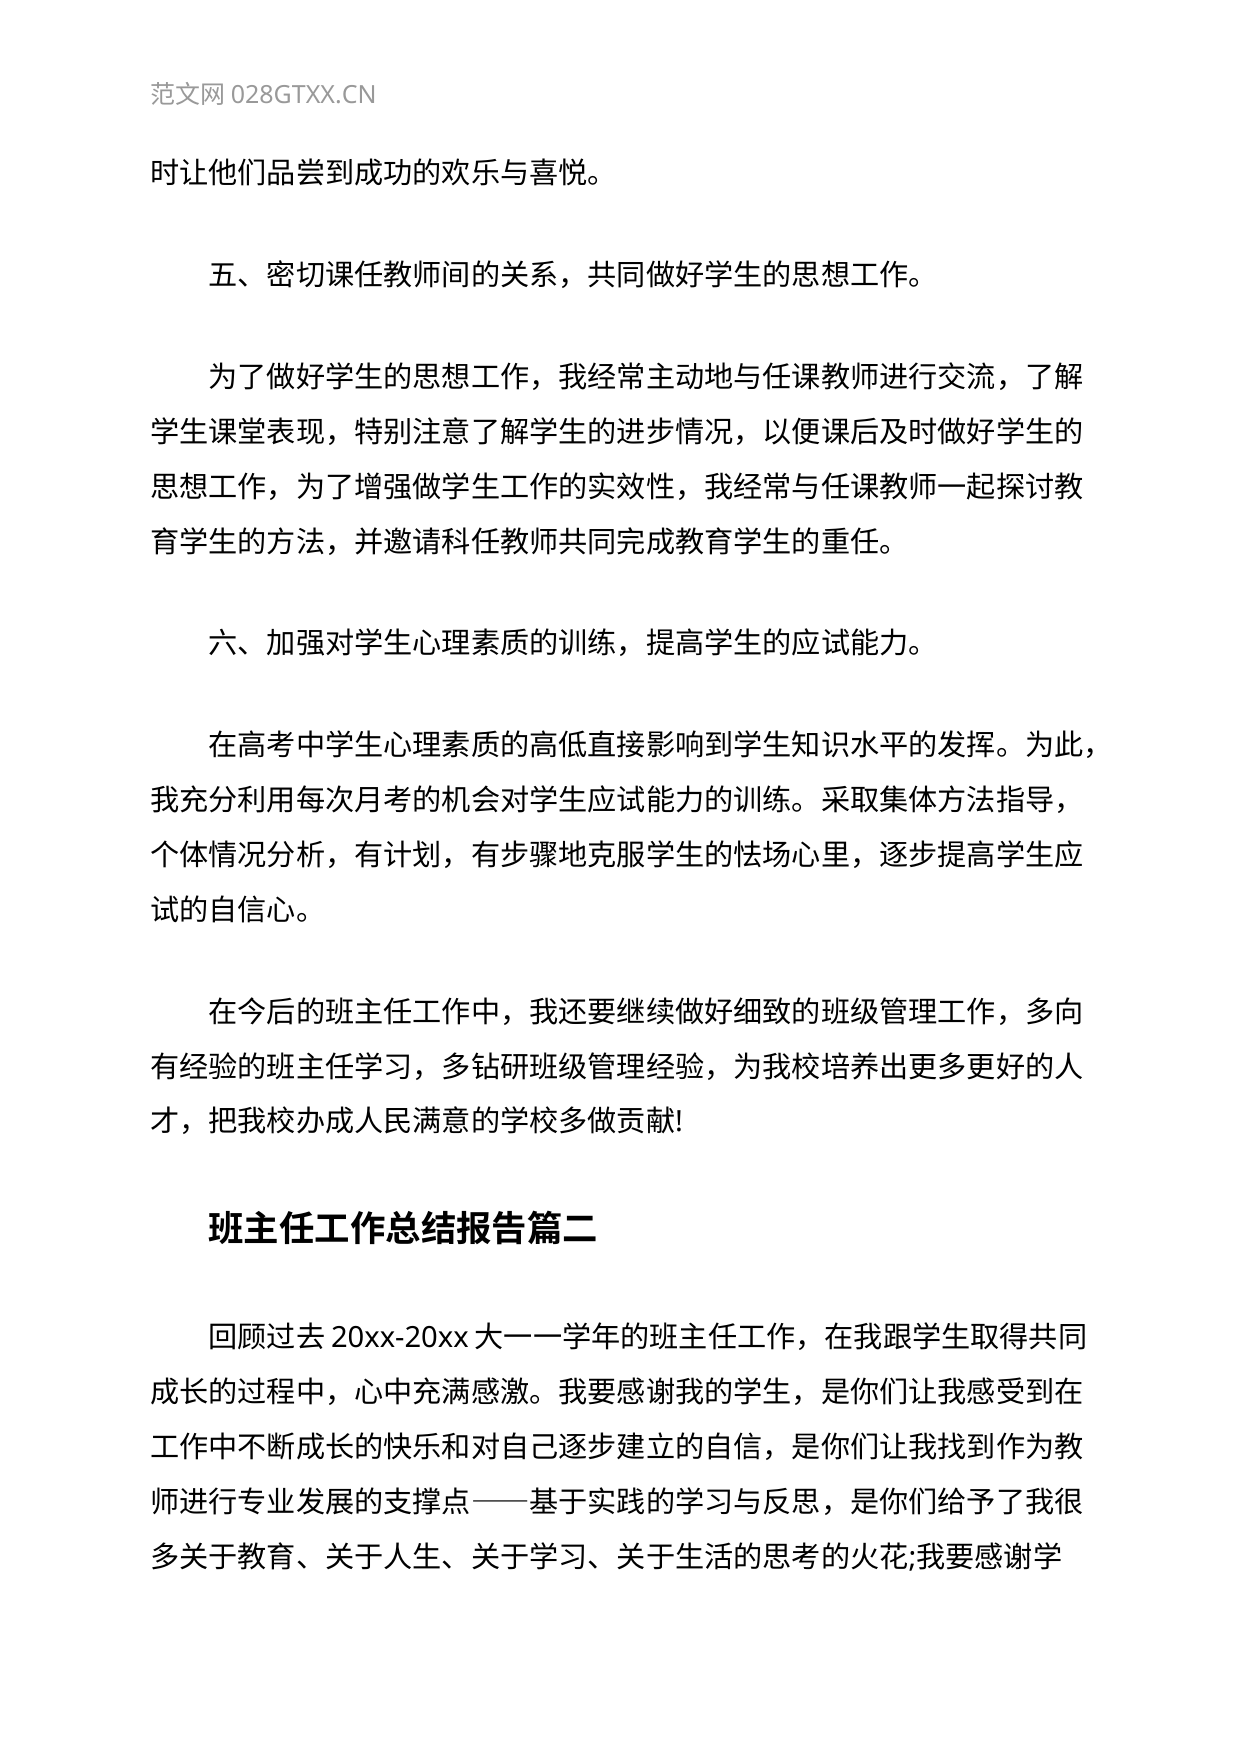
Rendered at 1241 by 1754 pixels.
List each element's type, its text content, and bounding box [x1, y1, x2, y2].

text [150, 1313, 1090, 1576]
text 在高考中学生心理素质的高低直接影响到学生知识水平的发挥。为此，我充分利用每次月考的机会对学生应试能力的训练。采取集体方法指导，个体情况分析，有计划，有步骤地克服学生的怯场心里，逐步提高学生应试的自信心。 [150, 722, 1090, 929]
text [150, 150, 1090, 192]
text 在今后的班主任工作中，我还要继续做好细致的班级管理工作，多向有经验的班主任学习，多钻研班级管理经验，为我校培养出更多更好的人才，把我校办成人民满意的学校多做贡献! [150, 988, 1090, 1140]
text 为了做好学生的思想工作，我经常主动地与任课教师进行交流，了解学生课堂表现，特别注意了解学生的进步情况，以便课后及时做好学生的思想工作，为了增强做学生工作的实效性，我经常与任课教师一起探讨教育学生的方法，并邀请科任教师共同完成教育学生的重任。 [150, 353, 1090, 561]
text 六、加强对学生心理素质的训练，提高学生的应试能力。 [150, 620, 1090, 662]
text 五、密切课任教师间的关系，共同做好学生的思想工作。 [150, 252, 1090, 294]
text 班主任工作总结报告篇二 [150, 1200, 1090, 1251]
